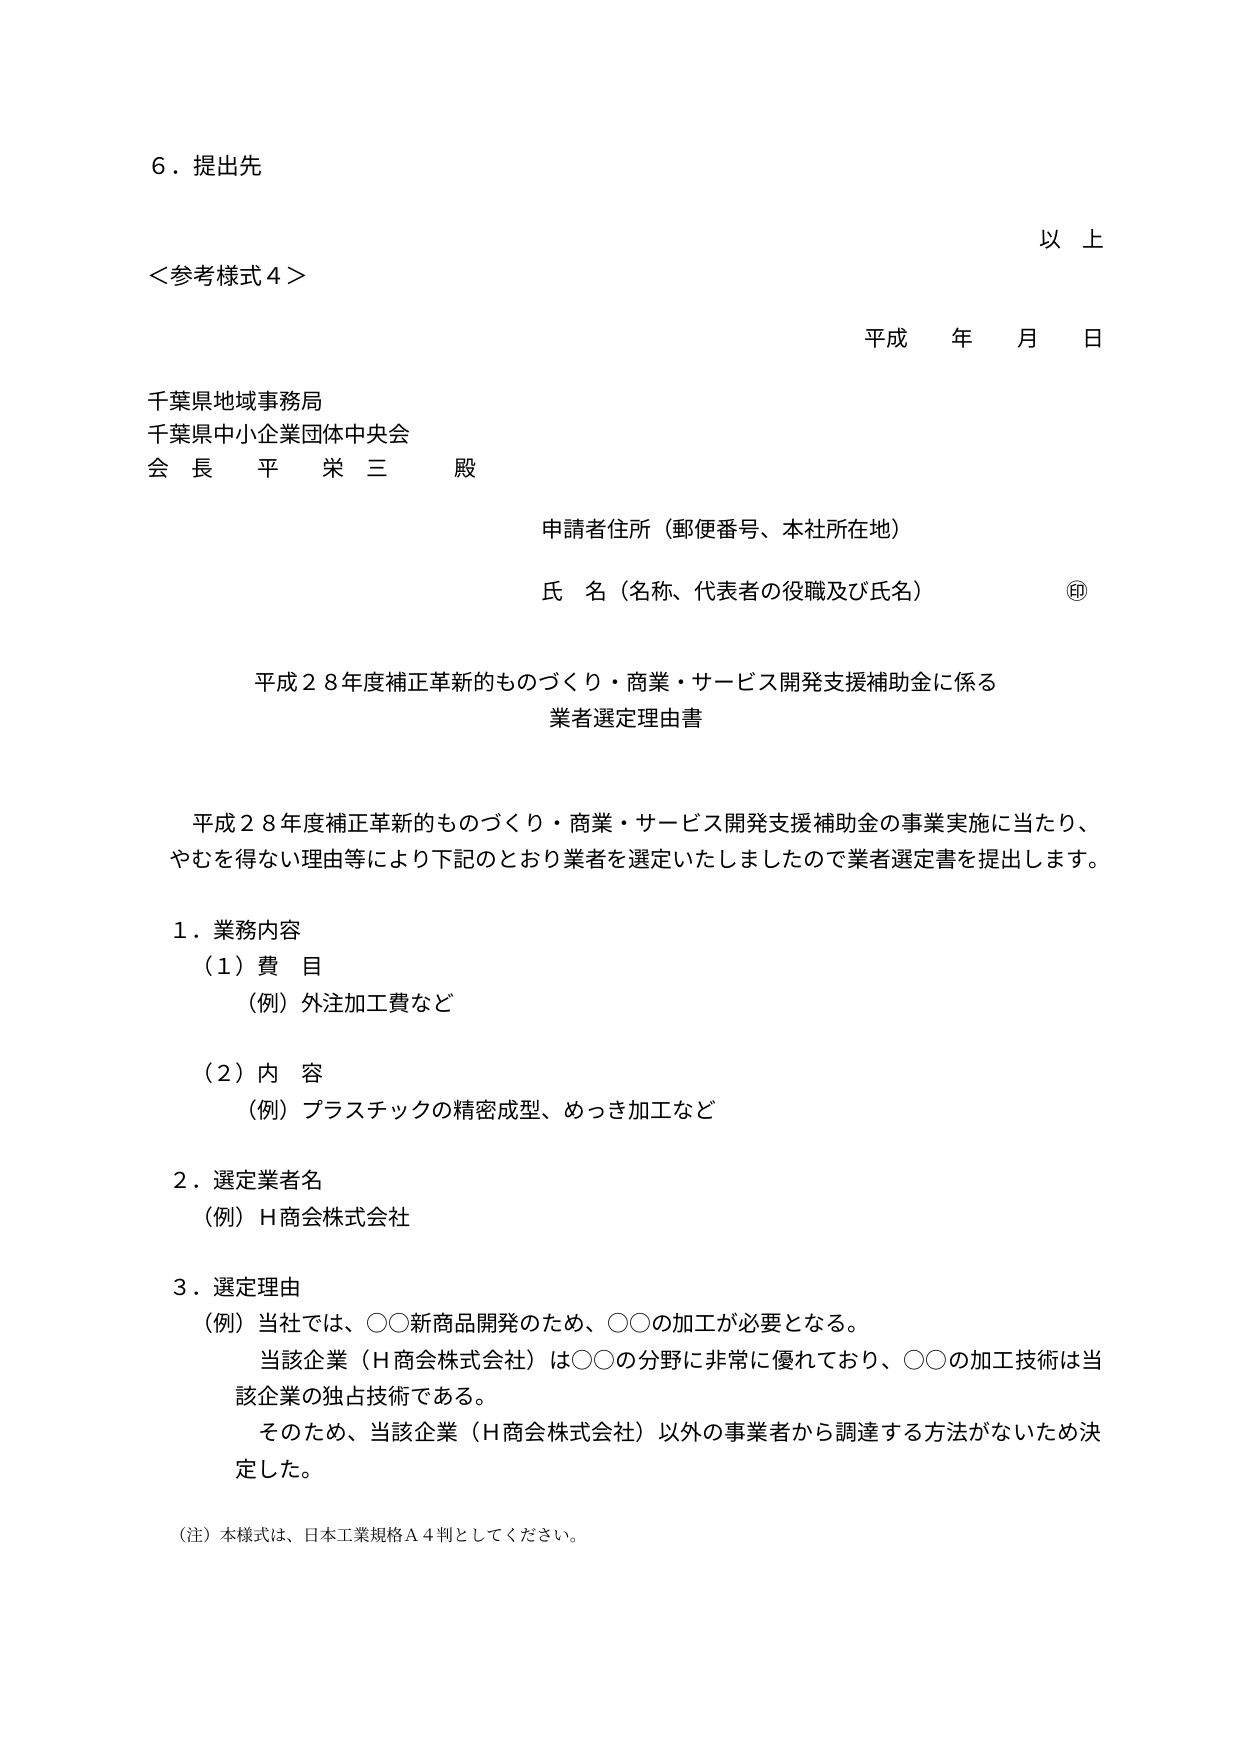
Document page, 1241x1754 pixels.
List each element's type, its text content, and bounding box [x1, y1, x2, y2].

text ６．提出先 [148, 148, 1104, 181]
text 当該企業（Ｈ商会株式会社）は○○の分野に非常に優れており、○○の加工技術は当該企業の独占技術である。 [148, 1343, 1104, 1411]
text 業者選定理由書 [148, 701, 1104, 733]
text 会 長 平 栄 三 殿 [148, 449, 1104, 483]
text 以 上 [148, 222, 1104, 253]
text 平成 年 月 日 [148, 321, 1104, 353]
text そのため、当該企業（Ｈ商会株式会社）以外の事業者から調達する方法がないため決定した。 [148, 1415, 1104, 1483]
text 平成２８年度補正革新的ものづくり・商業・サービス開発支援補助金に係る [148, 665, 1104, 697]
text ２．選定業者名 [148, 1163, 1104, 1195]
text ＜参考様式４＞ [148, 258, 1104, 291]
text ３．選定理由 [148, 1270, 1104, 1302]
text （例）Ｈ商会株式会社 [148, 1199, 1104, 1231]
text 平成２８年度補正革新的ものづくり・商業・サービス開発支援補助金の事業実施に当たり、やむを得ない理由等により下記のとおり業者を選定いたしましたので業者選定書を提出します。 [148, 806, 1104, 874]
text １．業務内容 [148, 913, 1104, 945]
text （例）プラスチックの精密成型、めっき加工など [148, 1093, 1104, 1124]
text 千葉県中小企業団体中央会 [148, 416, 1104, 449]
text 千葉県地域事務局 [148, 383, 1104, 416]
text （注）本様式は、日本工業規格Ａ４判としてください。 [148, 1522, 1104, 1546]
text 申請者住所（郵便番号、本社所在地） [148, 512, 1104, 544]
text 氏 名（名称、代表者の役職及び氏名） ㊞ [148, 574, 1104, 606]
text （１）費 目 [148, 949, 1104, 981]
text （例）当社では、○○新商品開発のため、○○の加工が必要となる。 [148, 1306, 1104, 1338]
text （例）外注加工費など [148, 986, 1104, 1017]
text （２）内 容 [148, 1056, 1104, 1088]
